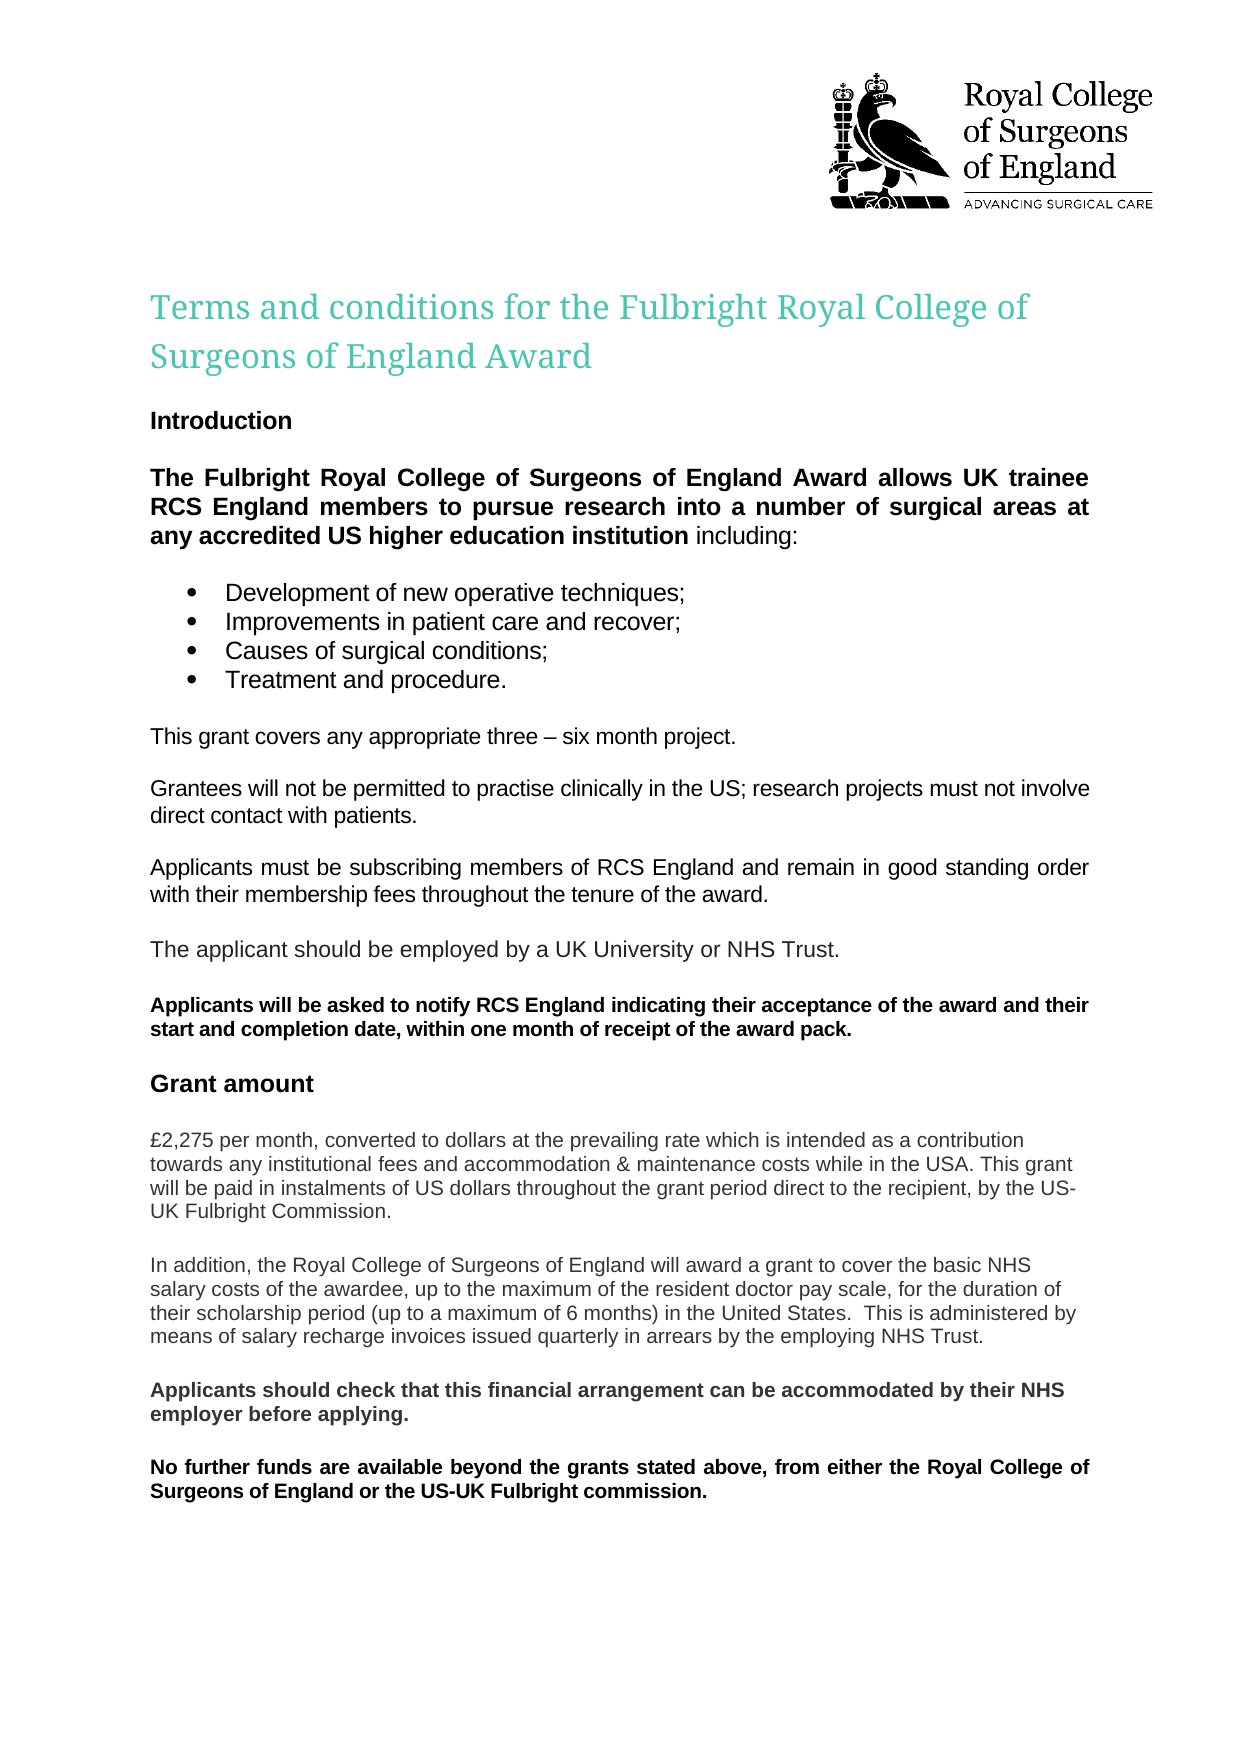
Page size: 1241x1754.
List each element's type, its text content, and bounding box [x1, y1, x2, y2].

text £2,275 per month, converted to dollars at the prevailing rate which is intended as a contribution towards any institutional fees and accommodation & maintenance costs while in the USA. This grant will be paid in instalments of US dollars throughout the grant period direct to the recipient, by the US-UK Fulbright Commission. [150, 1127, 1090, 1223]
text The applicant should be employed by a UK University or NHS Trust. [150, 936, 1090, 962]
text Grantees will not be permitted to practise clinically in the US; research projects must not involve direct contact with patients. [150, 775, 1090, 828]
picture [807, 50, 1175, 231]
text In addition, the Royal College of Surgeons of England will award a grant to cover the basic NHS salary costs of the awardee, up to the maximum of the resident doctor pay scale, for the duration of their scholarship period (up to a maximum of 6 months) in the United States. This is administered by means of salary recharge invoices issued quarterly in arrears by the employing NHS Trust. [150, 1252, 1090, 1348]
text Applicants must be subscribing members of RCS England and remain in good standing order with their membership fees throughout the tenure of the award. [150, 854, 1090, 907]
text No further funds are available beyond the grants stated above, from either the Royal College of Surgeons of England or the US-UK Fulbright commission. [150, 1454, 1090, 1502]
text The Fulbright Royal College of Surgeons of England Award allows UK trainee RCS England members to pursue research into a number of surgical areas at any accredited US higher education institution including: [150, 463, 1090, 550]
list Treatment and procedure. [187, 665, 1090, 694]
text This grant covers any appropriate three – six month project. [150, 723, 1090, 749]
text Applicants should check that this financial arrangement can be accommodated by their NHS employer before applying. [150, 1377, 1090, 1425]
list Improvements in patient care and recover; [187, 607, 1090, 636]
text Applicants will be asked to notify RCS England indicating their acceptance of the award and their start and completion date, within one month of receipt of the award pack. [150, 992, 1090, 1040]
list Development of new operative techniques; [187, 578, 1090, 607]
list Causes of surgical conditions; [187, 636, 1090, 665]
text Introduction [150, 406, 1090, 435]
text Grant amount [150, 1069, 1090, 1098]
subtitle Terms and conditions for the Fulbright Royal College of Surgeons of England Award [150, 200, 1090, 378]
